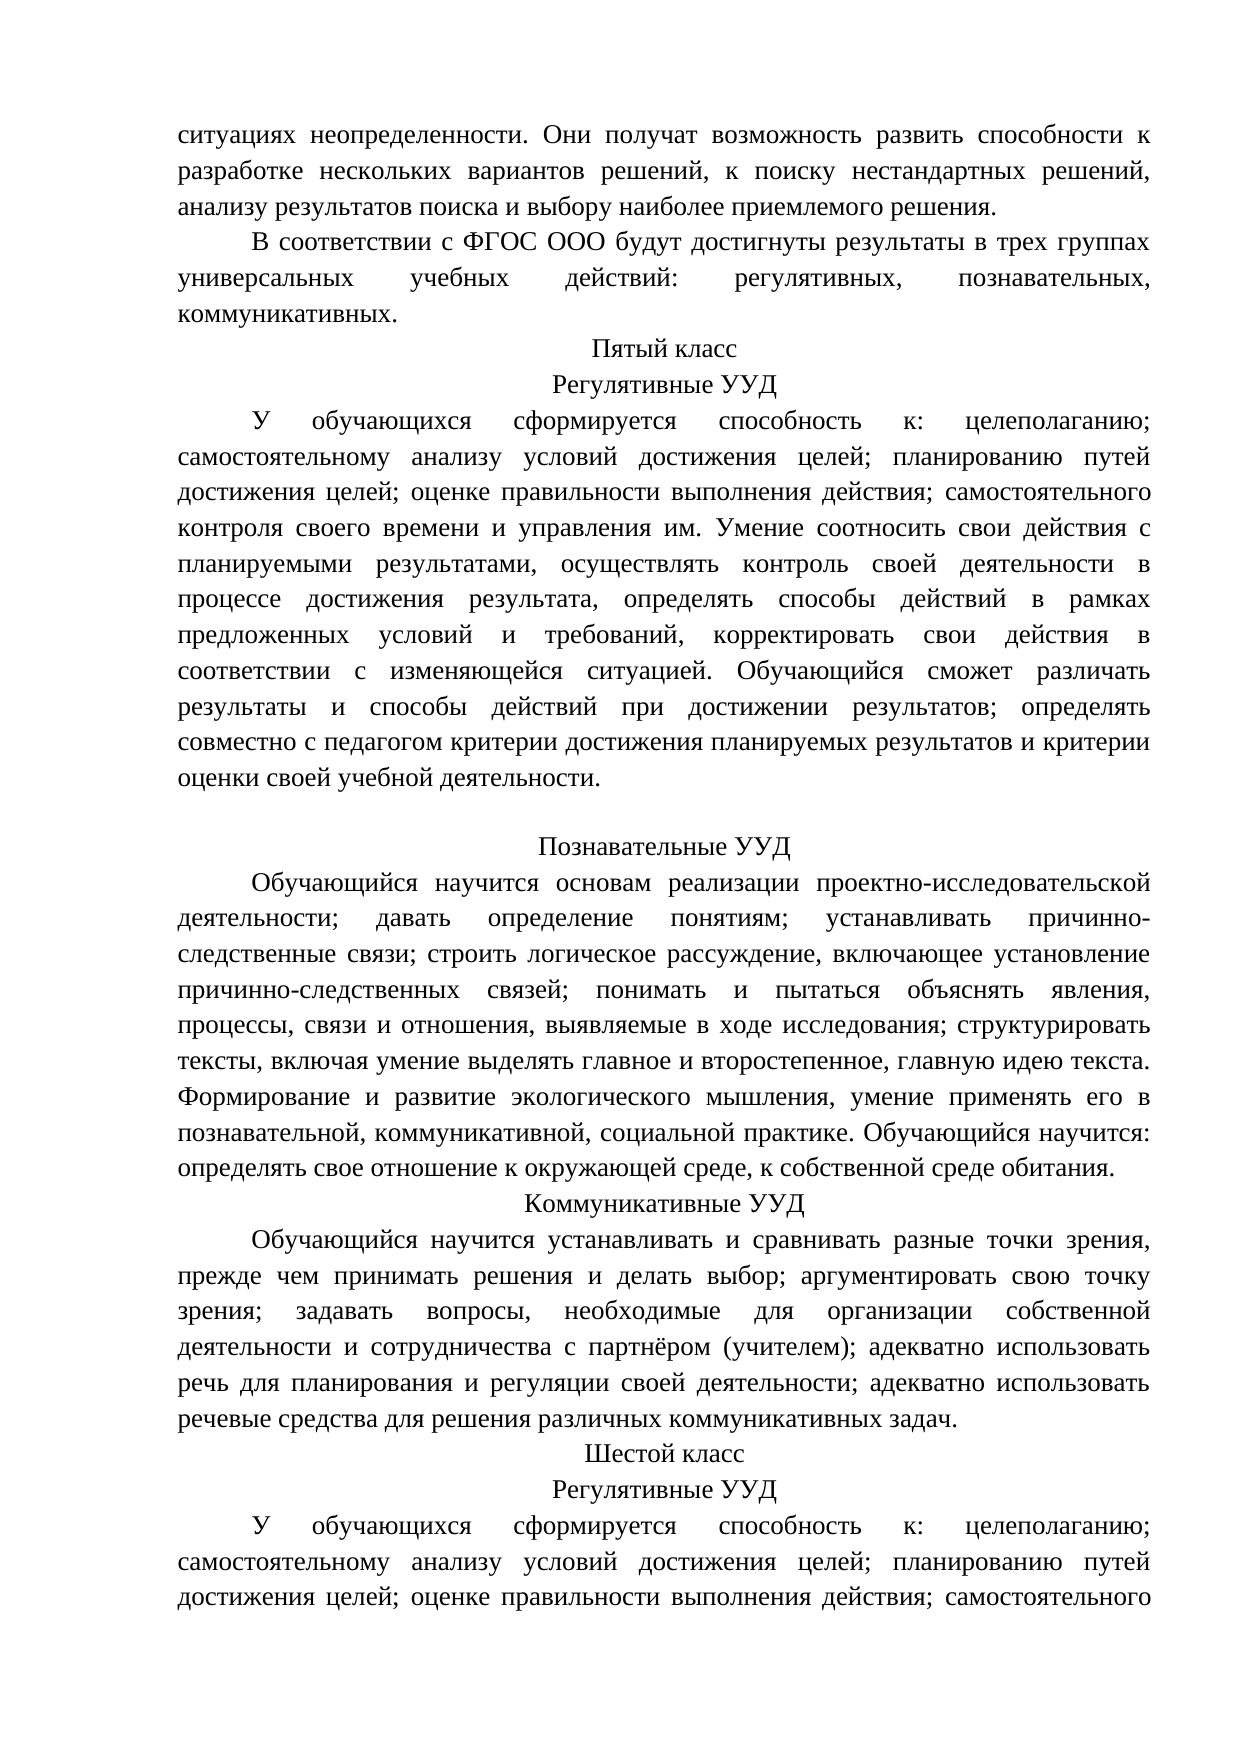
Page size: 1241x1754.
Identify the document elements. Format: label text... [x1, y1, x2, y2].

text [177, 118, 1152, 221]
text Регулятивные УУД [177, 1473, 1152, 1504]
text Обучающийся научится основам реализации проектно-исследовательской деятельности; давать определение понятиям; устанавливать причинно-следственные связи; строить логическое рассуждение, включающее установление причинно-следственных связей; понимать и пытаться объяснять явления, процессы, связи и отношения, выявляемые в ходе исследования; структурировать тексты, включая умение выделять главное и второстепенное, главную идею текста. Формирование и развитие экологического мышления, умение применять его в познавательной, коммуникативной, социальной практике. Обучающийся научится: определять свое отношение к окружающей среде, к собственной среде обитания. [177, 866, 1152, 1183]
text В соответствии с ФГОС ООО будут достигнуты результаты в трех группах универсальных учебных действий: регулятивных, познавательных, коммуникативных. [177, 225, 1152, 328]
text Обучающийся научится устанавливать и сравнивать разные точки зрения, прежде чем принимать решения и делать выбор; аргументировать свою точку зрения; задавать вопросы, необходимые для организации собственной деятельности и сотрудничества с партнёром (учителем); адекватно использовать речь для планирования и регуляции своей деятельности; адекватно использовать речевые средства для решения различных коммуникативных задач. [177, 1223, 1152, 1433]
text Коммуникативные УУД [177, 1187, 1152, 1218]
text Шестой класс [177, 1437, 1152, 1468]
list Познавательные УУД [177, 830, 1152, 861]
text Пятый класс [177, 332, 1152, 364]
text Регулятивные УУД [177, 368, 1152, 399]
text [177, 1509, 1152, 1611]
